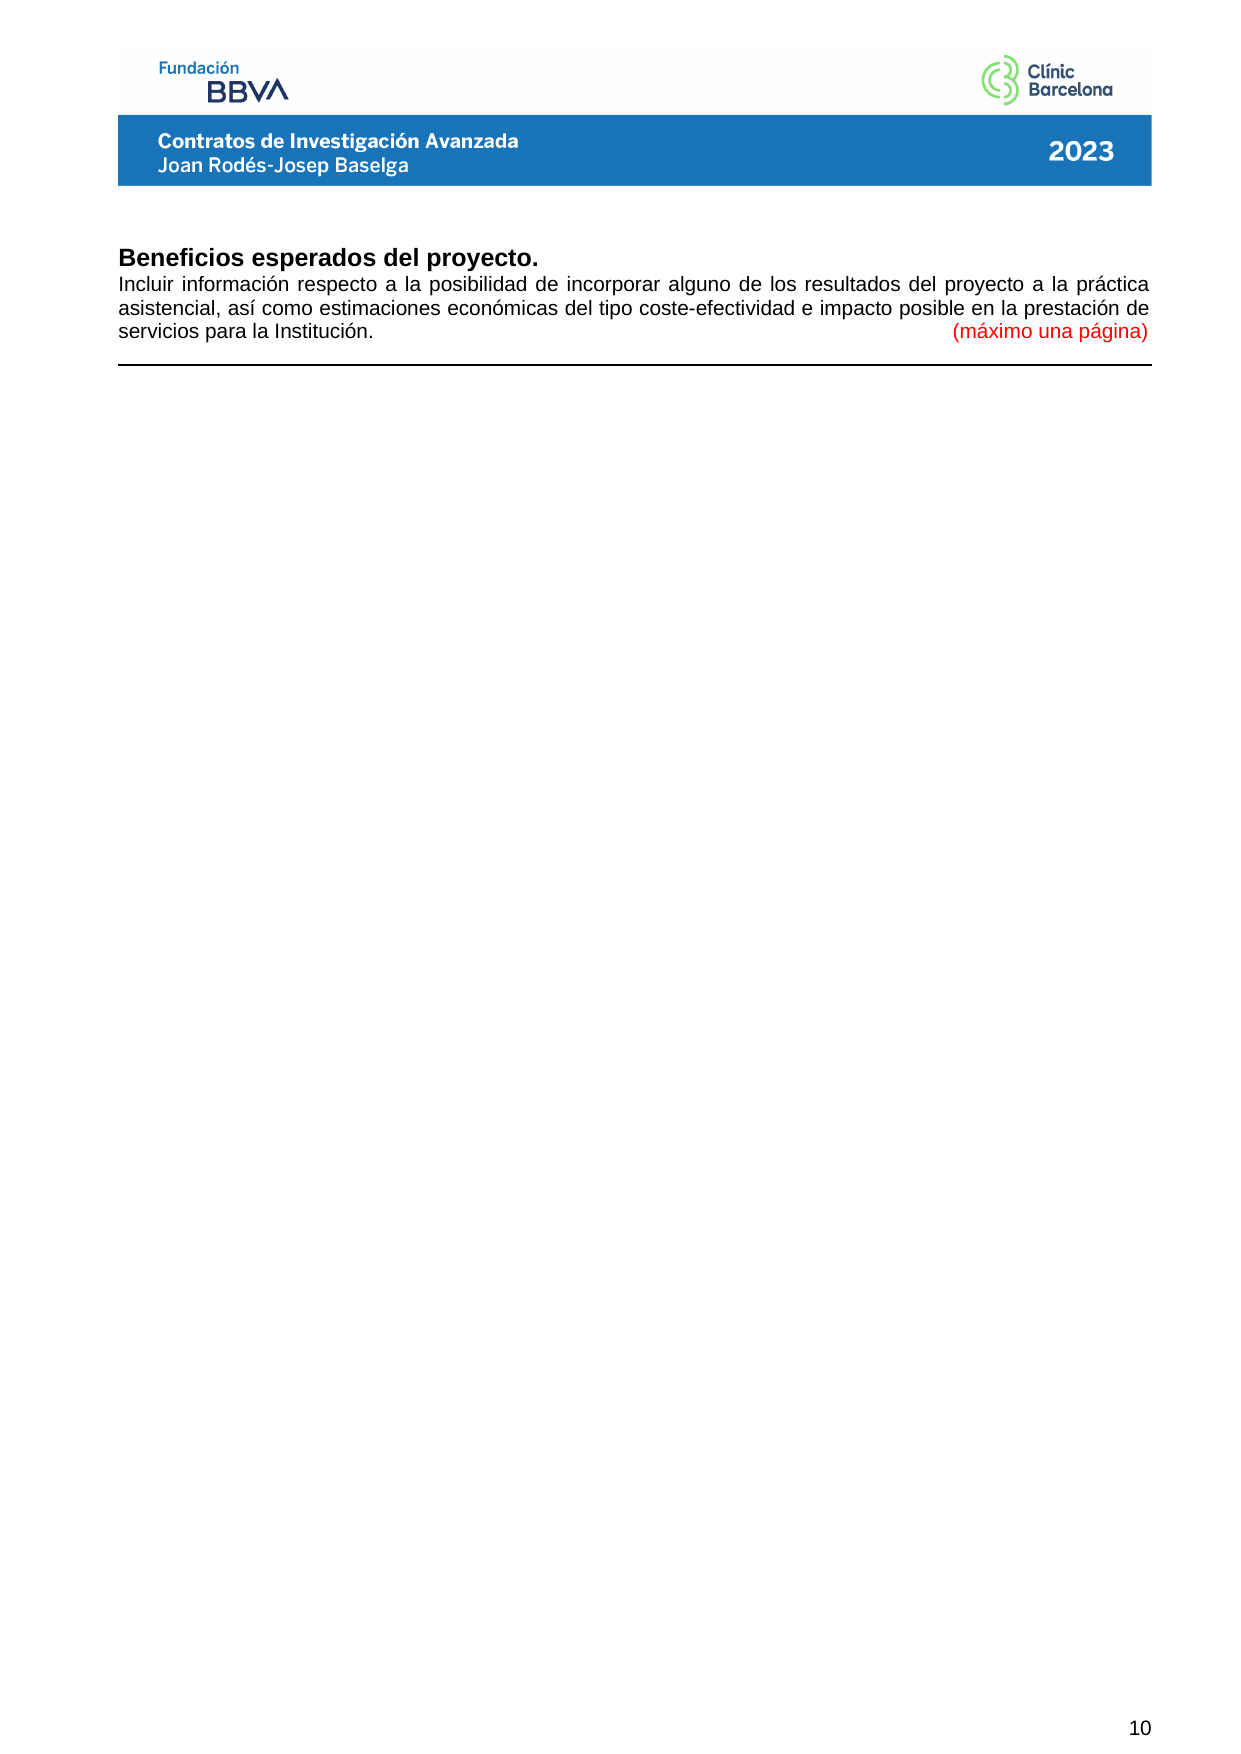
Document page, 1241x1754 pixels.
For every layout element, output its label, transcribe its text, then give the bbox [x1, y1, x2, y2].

text Incluir información respecto a la posibilidad de incorporar alguno de los resultados del proyecto a la práctica asistencial, así como estimaciones económicas del tipo coste-efectividad e impacto posible en la prestación de servicios para la Institución. (máximo una página) [118, 271, 1152, 343]
subtitle Beneficios esperados del proyecto. [118, 243, 1152, 271]
picture [118, 44, 1152, 186]
